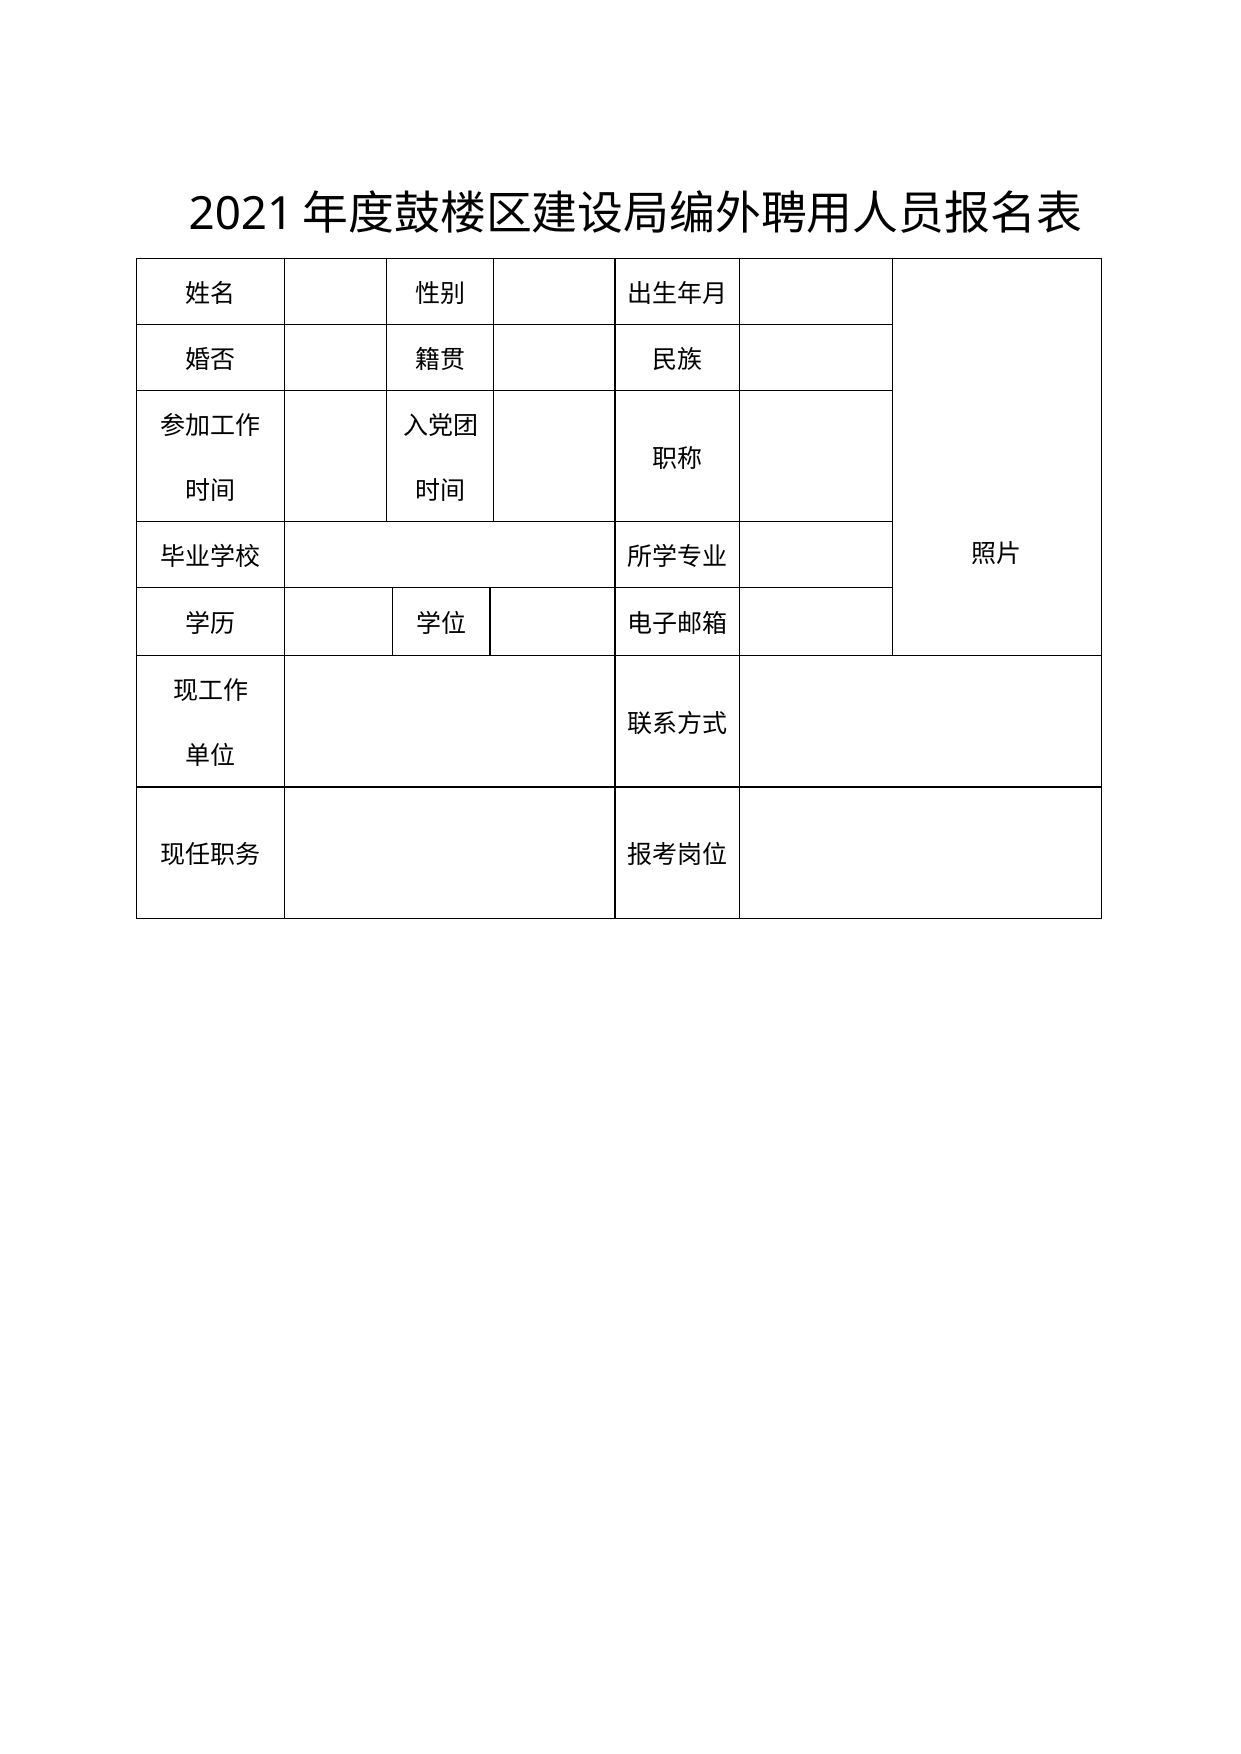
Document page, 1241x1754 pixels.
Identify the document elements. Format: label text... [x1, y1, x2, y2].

table_header 出生年月 [616, 259, 739, 324]
table_cell [740, 522, 892, 587]
table_cell [740, 325, 892, 390]
table_cell [285, 325, 386, 390]
table_cell 报考岗位 [616, 788, 739, 917]
table_cell [740, 588, 892, 655]
table_header 姓名 [137, 259, 284, 324]
table_cell [740, 788, 1101, 917]
table_cell [491, 588, 614, 655]
table_cell 职称 [616, 391, 739, 521]
table_cell 参加工作 时间 [137, 391, 284, 521]
table_cell [285, 522, 614, 587]
table_cell 所学专业 [616, 522, 739, 587]
table_header [494, 259, 614, 324]
table_cell [494, 325, 614, 390]
table_cell 学位 [393, 588, 489, 655]
table_cell 毕业学校 [137, 522, 284, 587]
table_cell [285, 788, 614, 917]
table_cell 电子邮箱 [616, 588, 739, 655]
table_header 照片 [893, 259, 1101, 655]
table_cell 入党团时间 [387, 391, 493, 521]
table_cell 联系方式 [616, 656, 739, 786]
table_cell [285, 588, 392, 655]
table_cell 现任职务 [137, 788, 284, 917]
table_cell 民族 [616, 325, 739, 390]
table_cell [494, 391, 614, 521]
table_header [740, 259, 892, 324]
table_cell [740, 656, 1101, 786]
table_cell 籍贯 [387, 325, 493, 390]
table_cell [285, 656, 614, 786]
table_cell 学历 [137, 588, 284, 655]
table_header 性别 [387, 259, 493, 324]
table_cell [285, 391, 386, 521]
table_cell 婚否 [137, 325, 284, 390]
text 2021年度鼓楼区建设局编外聘用人员报名表 [148, 161, 1122, 258]
table_cell [740, 391, 892, 521]
table_cell 现工作 单位 [137, 656, 284, 786]
table_header [285, 259, 386, 324]
